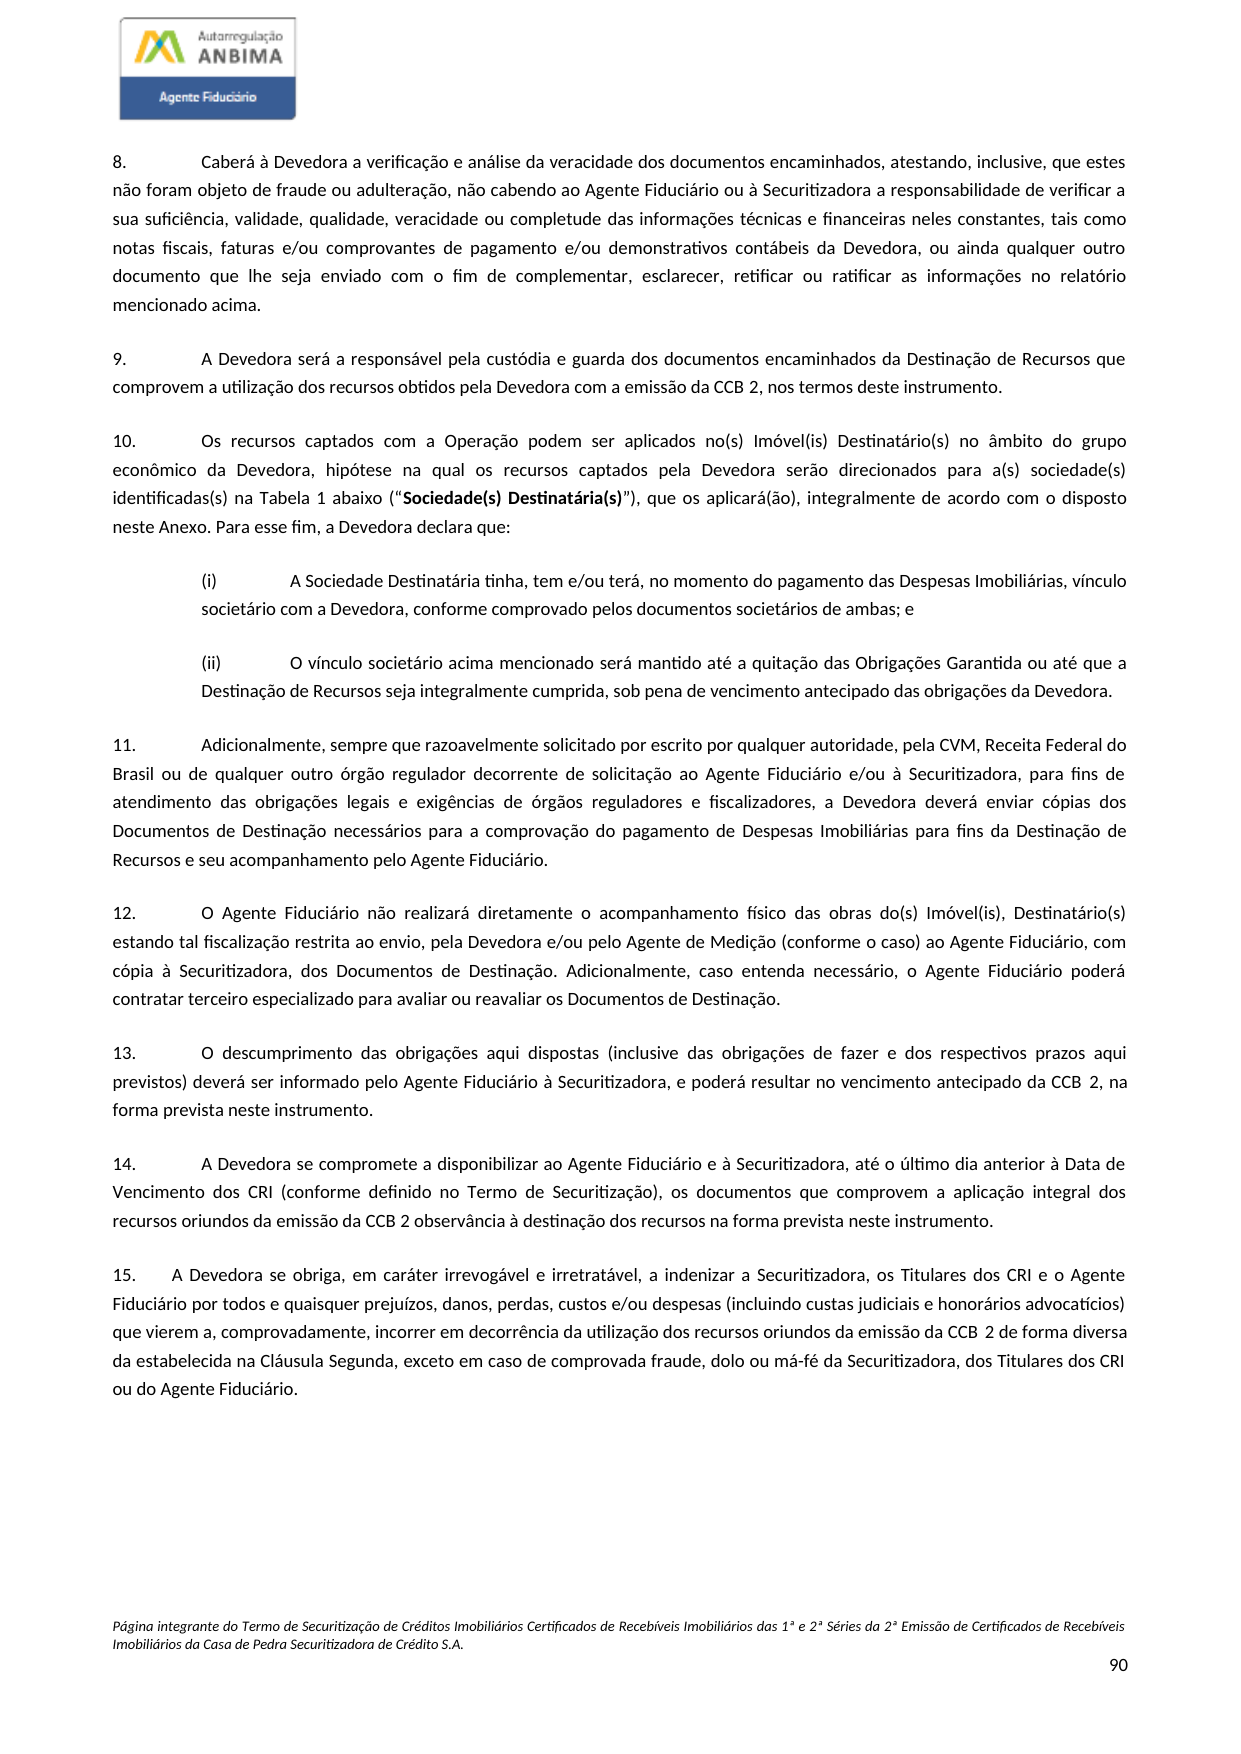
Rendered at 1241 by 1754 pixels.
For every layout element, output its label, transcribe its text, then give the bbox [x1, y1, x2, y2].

text 14. A Devedora se compromete a disponibilizar ao Agente Fiduciário e à Securitizadora, até o último dia anterior à Data de Vencimento dos CRI (conforme definido no Termo de Securitização), os documentos que comprovem a aplicação integral dos recursos oriundos da emissão da CCB 2 observância à destinação dos recursos na forma prevista neste instrumento. [112, 1152, 1128, 1232]
text 9. A Devedora será a responsável pela custódia e guarda dos documentos encaminhados da Destinação de Recursos que comprovem a utilização dos recursos obtidos pela Devedora com a emissão da CCB 2, nos termos deste instrumento. [112, 347, 1128, 398]
text (ii) O vínculo societário acima mencionado será mantido até a quitação das Obrigações Garantida ou até que a Destinação de Recursos seja integralmente cumprida, sob pena de vencimento antecipado das obrigações da Devedora. [201, 651, 1128, 703]
text 11. Adicionalmente, sempre que razoavelmente solicitado por escrito por qualquer autoridade, pela CVM, Receita Federal do Brasil ou de qualquer outro órgão regulador decorrente de solicitação ao Agente Fiduciário e/ou à Securitizadora, para fins de atendimento das obrigações legais e exigências de órgãos reguladores e fiscalizadores, a Devedora deverá enviar cópias dos Documentos de Destinação necessários para a comprovação do pagamento de Despesas Imobiliárias para fins da Destinação de Recursos e seu acompanhamento pelo Agente Fiduciário. [112, 733, 1128, 871]
text 15. A Devedora se obriga, em caráter irrevogável e irretratável, a indenizar a Securitizadora, os Titulares dos CRI e o Agente Fiduciário por todos e quaisquer prejuízos, danos, perdas, custos e/ou despesas (incluindo custas judiciais e honorários advocatícios) que vierem a, comprovadamente, incorrer em decorrência da utilização dos recursos oriundos da emissão da CCB 2 de forma diversa da estabelecida na Cláusula Segunda, exceto em caso de comprovada fraude, dolo ou má-fé da Securitizadora, dos Titulares dos CRI ou do Agente Fiduciário. [112, 1263, 1128, 1401]
text 13. O descumprimento das obrigações aqui dispostas (inclusive das obrigações de fazer e dos respectivos prazos aqui previstos) deverá ser informado pelo Agente Fiduciário à Securitizadora, e poderá resultar no vencimento antecipado da CCB 2, na forma prevista neste instrumento. [112, 1041, 1128, 1121]
text 10. Os recursos captados com a Operação podem ser aplicados no(s) Imóvel(is) Destinatário(s) no âmbito do grupo econômico da Devedora, hipótese na qual os recursos captados pela Devedora serão direcionados para a(s) sociedade(s) identificadas(s) na Tabela 1 abaixo (“Sociedade(s) Destinatária(s)”), que os aplicará(ão), integralmente de acordo com o disposto neste Anexo. Para esse fim, a Devedora declara que: [112, 429, 1128, 538]
text 8. Caberá à Devedora a verificação e análise da veracidade dos documentos encaminhados, atestando, inclusive, que estes não foram objeto de fraude ou adulteração, não cabendo ao Agente Fiduciário ou à Securitizadora a responsabilidade de verificar a sua suficiência, validade, qualidade, veracidade ou completude das informações técnicas e financeiras neles constantes, tais como notas fiscais, faturas e/ou comprovantes de pagamento e/ou demonstrativos contábeis da Devedora, ou ainda qualquer outro documento que lhe seja enviado com o fim de complementar, esclarecer, retificar ou ratificar as informações no relatório mencionado acima. [112, 150, 1128, 316]
picture [117, 16, 301, 125]
text (i) A Sociedade Destinatária tinha, tem e/ou terá, no momento do pagamento das Despesas Imobiliárias, vínculo societário com a Devedora, conforme comprovado pelos documentos societários de ambas; e [201, 569, 1128, 620]
text 12. O Agente Fiduciário não realizará diretamente o acompanhamento físico das obras do(s) Imóvel(is), Destinatário(s) estando tal fiscalização restrita ao envio, pela Devedora e/ou pelo Agente de Medição (conforme o caso) ao Agente Fiduciário, com cópia à Securitizadora, dos Documentos de Destinação. Adicionalmente, caso entenda necessário, o Agente Fiduciário poderá contratar terceiro especializado para avaliar ou reavaliar os Documentos de Destinação. [112, 902, 1128, 1010]
